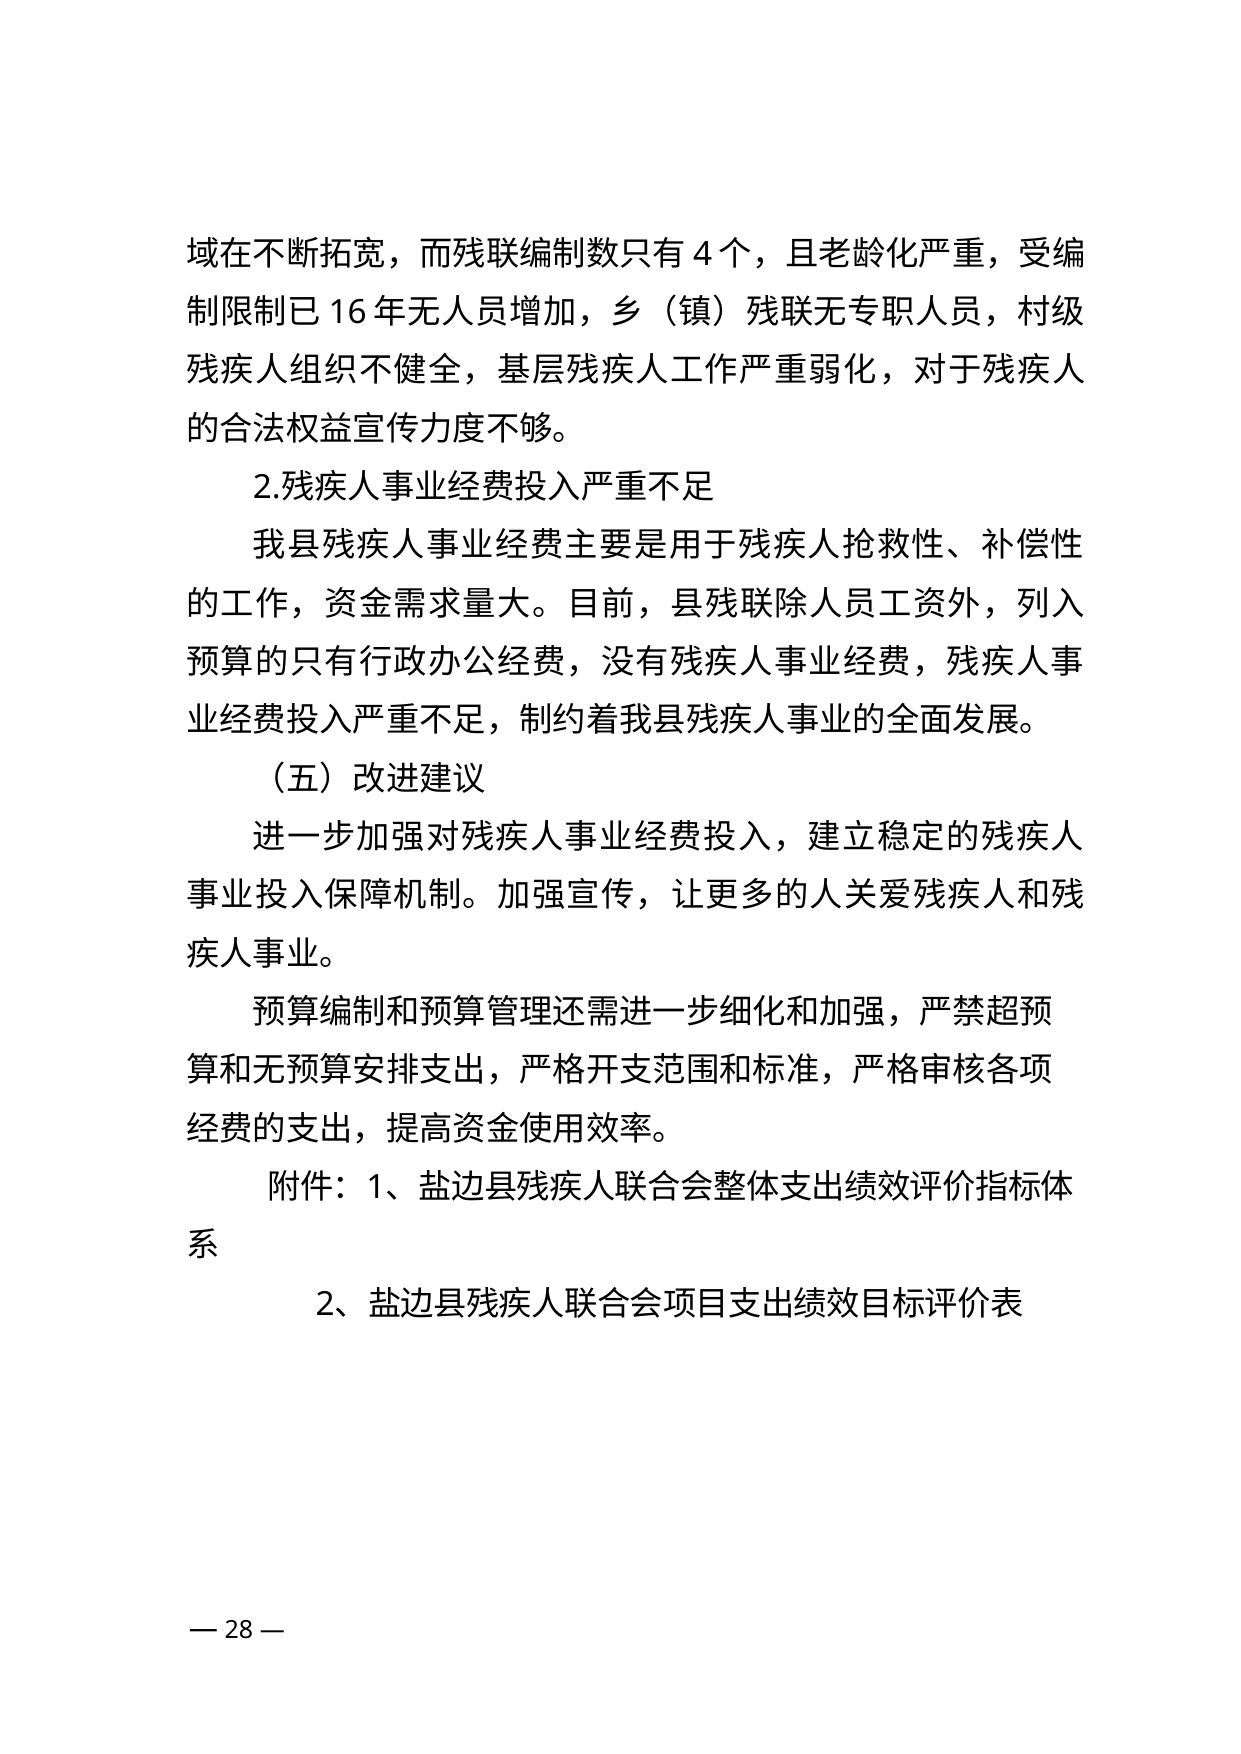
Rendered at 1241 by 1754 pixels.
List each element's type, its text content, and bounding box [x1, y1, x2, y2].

text 2.残疾人事业经费投入严重不足 [186, 452, 1085, 510]
text 我县残疾人事业经费主要是用于残疾人抢救性、补偿性的工作，资金需求量大。目前，县残联除人员工资外，列入预算的只有行政办公经费，没有残疾人事业经费，残疾人事业经费投入严重不足，制约着我县残疾人事业的全面发展。 [186, 510, 1085, 743]
text 预算编制和预算管理还需进一步细化和加强，严禁超预算和无预算安排支出，严格开支范围和标准，严格审核各项经费的支出，提高资金使用效率。 [186, 977, 1085, 1152]
text 进一步加强对残疾人事业经费投入，建立稳定的残疾人事业投入保障机制。加强宣传，让更多的人关爱残疾人和残疾人事业。 [186, 802, 1085, 977]
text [186, 218, 1085, 452]
text 附件：1、盐边县残疾人联合会整体支出绩效评价指标体系 [186, 1152, 1085, 1268]
text 2、盐边县残疾人联合会项目支出绩效目标评价表 [186, 1268, 1085, 1327]
text （五）改进建议 [186, 743, 1085, 802]
